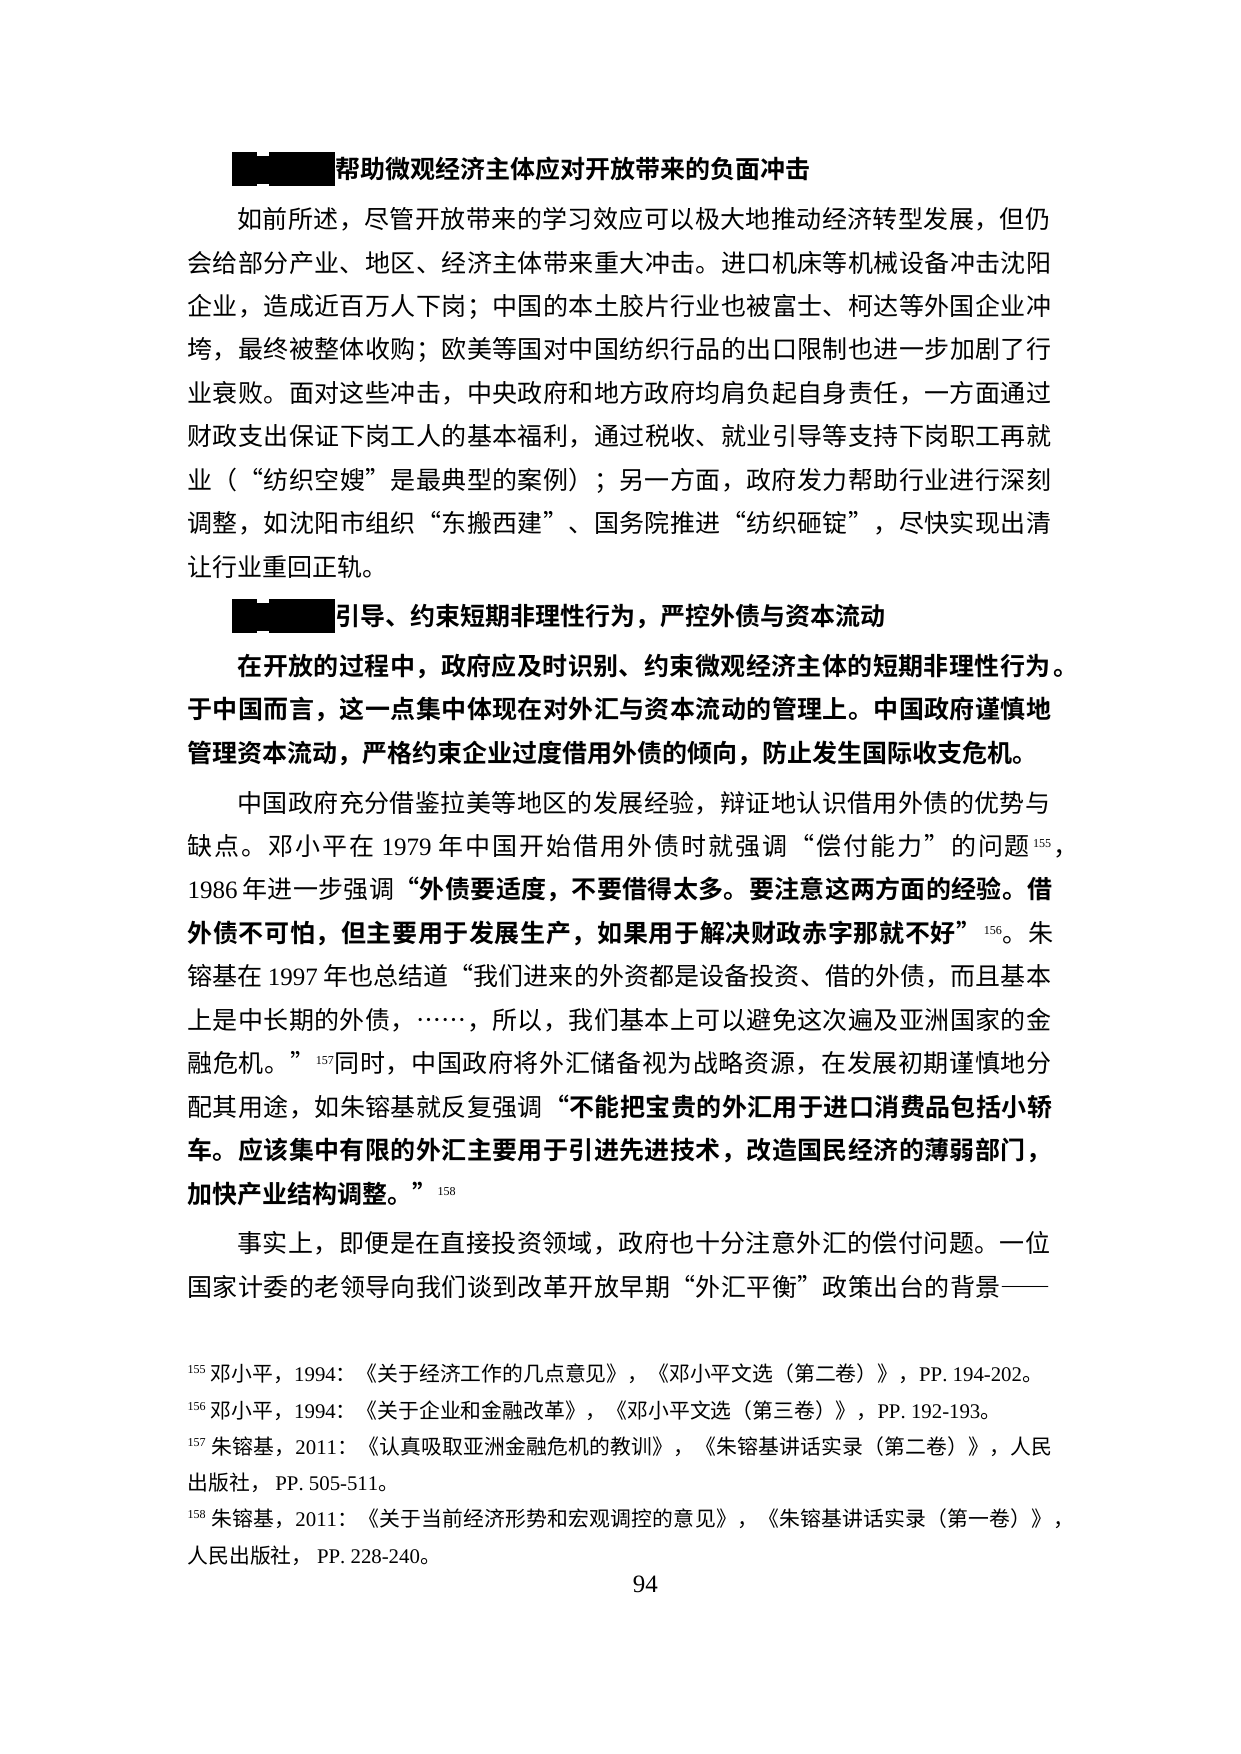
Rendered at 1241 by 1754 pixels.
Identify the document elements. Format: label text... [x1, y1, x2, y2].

text 中国政府充分借鉴拉美等地区的发展经验，辩证地认识借用外债的优势与缺点。邓小平在1979年中国开始借用外债时就强调“偿付能力”的问题，1986年进一步强调“外债要适度，不要借得太多。要注意这两方面的经验。借外债不可怕，但主要用于发展生产，如果用于解决财政赤字那就不好”。朱镕基在1997年也总结道“我们进来的外资都是设备投资、借的外债，而且基本上是中长期的外债，……，所以，我们基本上可以避免这次遍及亚洲国家的金融危机。”同时，中国政府将外汇储备视为战略资源，在发展初期谨慎地分配其用途，如朱镕基就反复强调“不能把宝贵的外汇用于进口消费品包括小轿车。应该集中有限的外汇主要用于引进先进技术，改造国民经济的薄弱部门，加快产业结构调整。” [187, 783, 1053, 1210]
text 如前所述，尽管开放带来的学习效应可以极大地推动经济转型发展，但仍会给部分产业、地区、经济主体带来重大冲击。进口机床等机械设备冲击沈阳企业，造成近百万人下岗；中国的本土胶片行业也被富士、柯达等外国企业冲垮，最终被整体收购；欧美等国对中国纺织行品的出口限制也进一步加剧了行业衰败。面对这些冲击，中央政府和地方政府均肩负起自身责任，一方面通过财政支出保证下岗工人的基本福利，通过税收、就业引导等支持下岗职工再就业（“纺织空嫂”是最典型的案例）；另一方面，政府发力帮助行业进行深刻调整，如沈阳市组织“东搬西建”、国务院推进“纺织砸锭”，尽快实现出清，让行业重回正轨。 [187, 200, 1053, 583]
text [187, 1224, 1053, 1303]
text 在开放的过程中，政府应及时识别、约束微观经济主体的短期非理性行为。于中国而言，这一点集中体现在对外汇与资本流动的管理上。中国政府谨慎地管理资本流动，严格约束企业过度借用外债的倾向，防止发生国际收支危机。 [187, 647, 1053, 770]
subtitle 引导、约束短期非理性行为，严控外债与资本流动 [232, 597, 1053, 633]
subtitle 帮助微观经济主体应对开放带来的负面冲击 [232, 150, 1053, 186]
